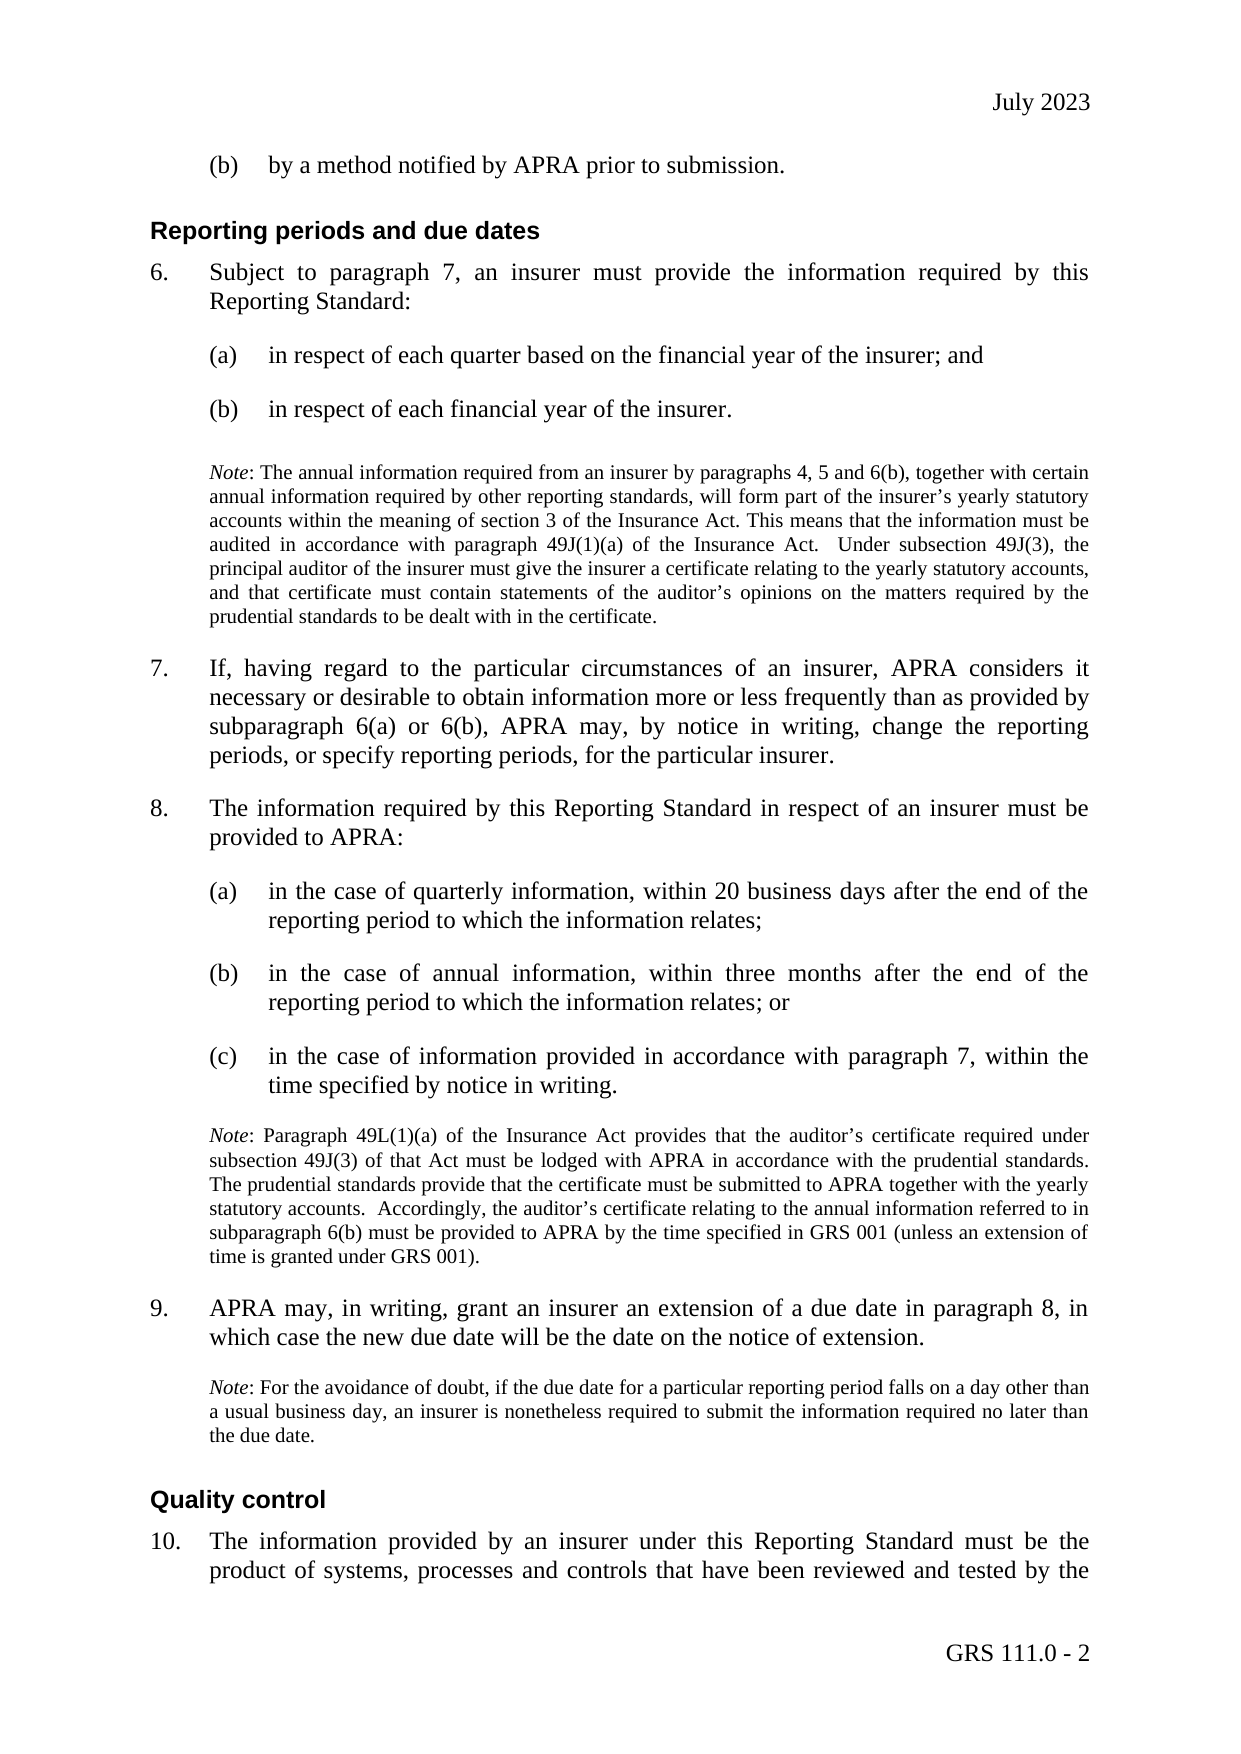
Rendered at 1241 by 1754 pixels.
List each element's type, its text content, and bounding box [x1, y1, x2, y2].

subtitle Reporting periods and due dates [150, 216, 1090, 245]
text Note: The annual information required from an insurer by paragraphs 4, 5 and 6(b), together with certain annual information required by other reporting standards, will form part of the insurer’s yearly statutory accounts within the meaning of section 3 of the Insurance Act. This means that the information must be audited in accordance with paragraph 49J(1)(a) of the Insurance Act. Under subsection 49J(3), the principal auditor of the insurer must give the insurer a certificate relating to the yearly statutory accounts, and that certificate must contain statements of the auditor’s opinions on the matters required by the prudential standards to be dealt with in the certificate. [209, 460, 1090, 628]
text The information required by this Reporting Standard in respect of an insurer must be provided to APRA: [150, 793, 1090, 851]
list in the case of quarterly information, within 20 business days after the end of the reporting period to which the information relates; [209, 876, 1090, 933]
list in respect of each quarter based on the financial year of the insurer; and [209, 340, 1090, 369]
list Note: Paragraph 49L(1)(a) of the Insurance Act provides that the auditor’s certificate required under subsection 49J(3) of that Act must be lodged with APRA in accordance with the prudential standards. The prudential standards provide that the certificate must be submitted to APRA together with the yearly statutory accounts. Accordingly, the auditor’s certificate relating to the annual information referred to in subparagraph 6(b) must be provided to APRA by the time specified in GRS 001 (unless an extension of time is granted under GRS 001). [209, 1123, 1090, 1268]
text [150, 1526, 1090, 1584]
subtitle Note: For the avoidance of doubt, if the due date for a particular reporting period falls on a day other than a usual business day, an insurer is nonetheless required to submit the information required no later than the due date. [209, 1375, 1090, 1447]
list in respect of each financial year of the insurer. [209, 394, 1090, 422]
text If, having regard to the particular circumstances of an insurer, APRA considers it necessary or desirable to obtain information more or less frequently than as provided by subparagraph 6(a) or 6(b), APRA may, by notice in writing, change the reporting periods, or specify reporting periods, for the particular insurer. [150, 653, 1090, 768]
subtitle Quality control [150, 1485, 1090, 1514]
list in the case of information provided in accordance with paragraph 7, within the time specified by notice in writing. [209, 1041, 1090, 1098]
list in the case of annual information, within three months after the end of the reporting period to which the information relates; or [209, 958, 1090, 1016]
text APRA may, in writing, grant an insurer an extension of a due date in paragraph 8, in which case the new due date will be the date on the notice of extension. [150, 1293, 1090, 1350]
list by a method notified by APRA prior to submission. [209, 150, 1090, 179]
text Subject to paragraph 7, an insurer must provide the information required by this Reporting Standard: [150, 257, 1090, 315]
